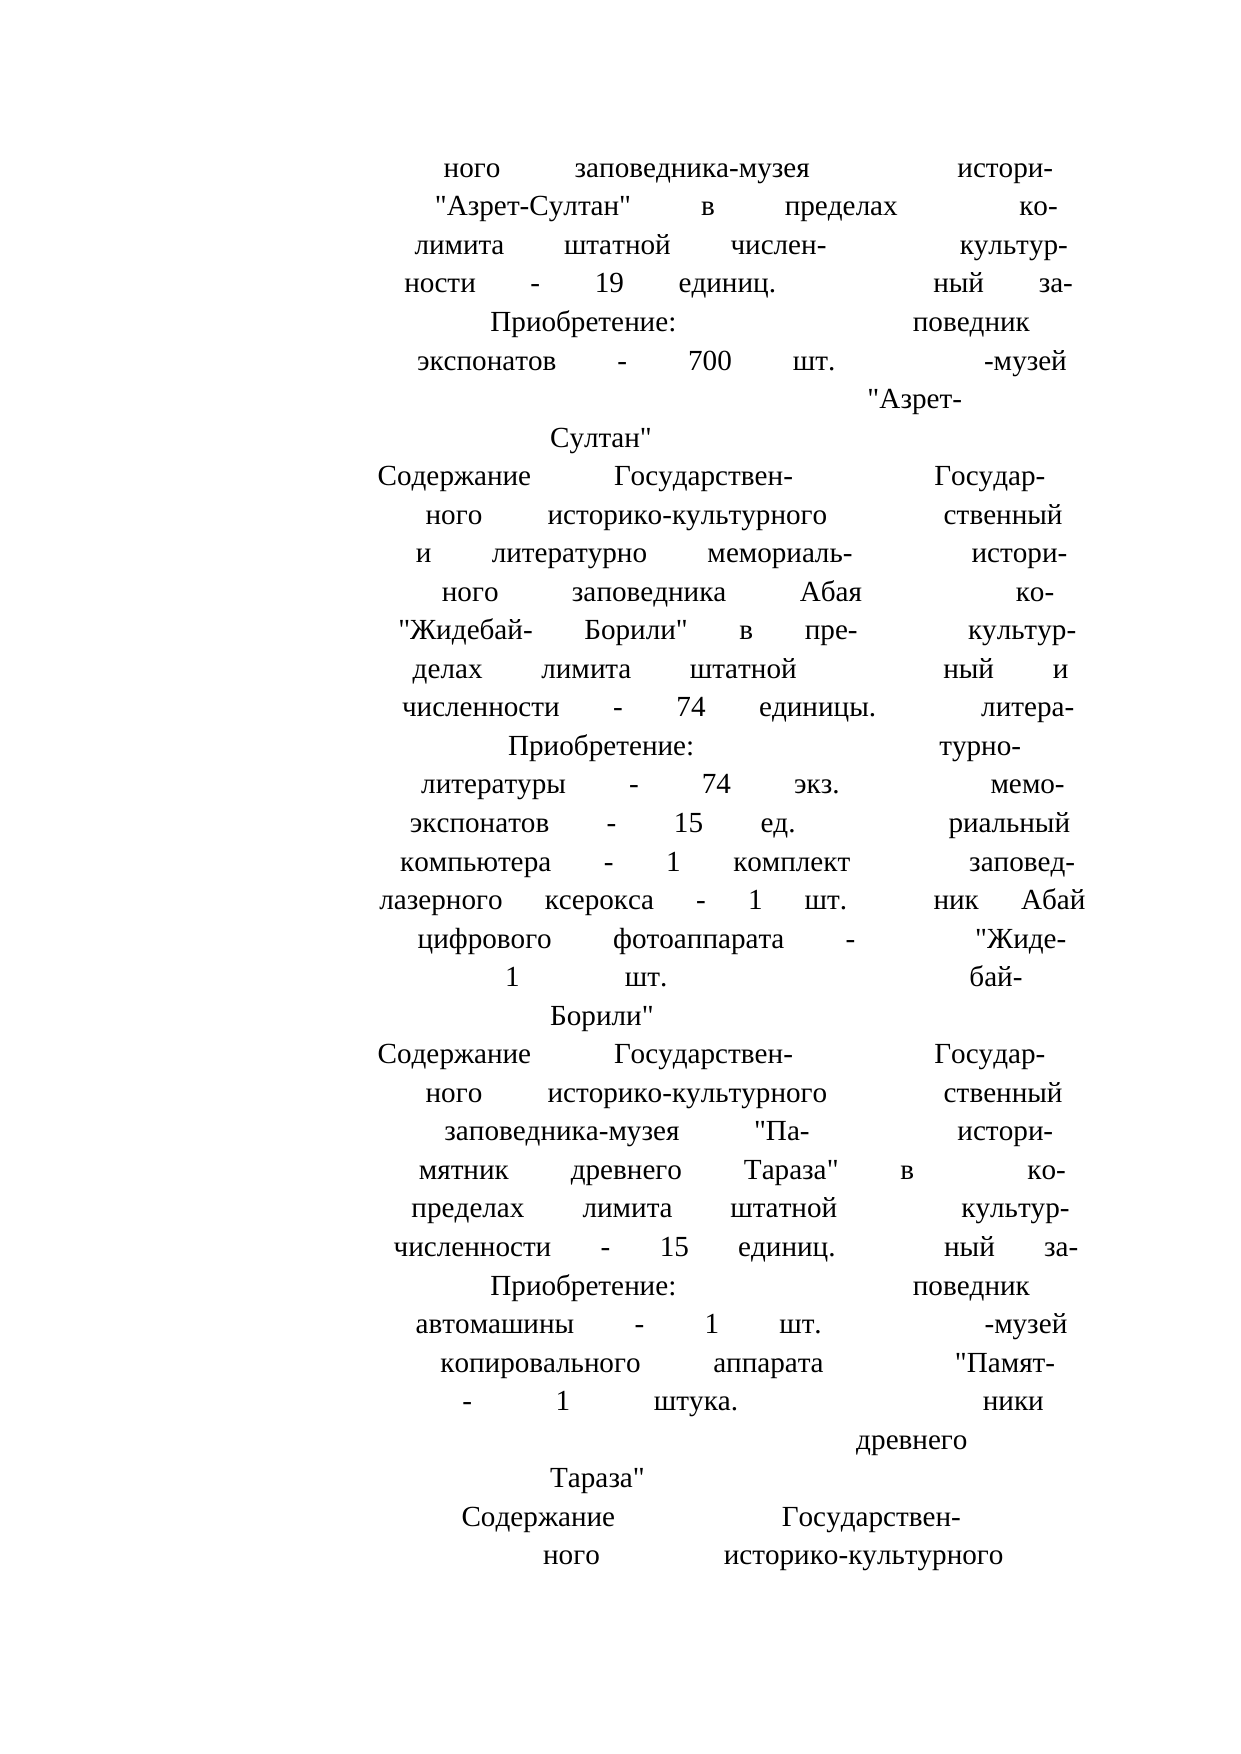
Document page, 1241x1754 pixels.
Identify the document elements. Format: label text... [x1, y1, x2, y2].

text Содержание Государствен- Государ- ного историко-культурного ственный заповедника-музея "Па- истори- мятник древнего Тараза" в ко- пределах лимита штатной культур- численности - 15 единиц. ный за- Приобретение: поведник автомашины - 1 шт. -музей копировального аппарата "Памят- - 1 штука. ники древнего Тараза" [112, 1036, 1128, 1494]
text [112, 1499, 1128, 1571]
text Содержание Государствен- Государ- ного историко-культурного ственный и литературно мемориаль- истори- ного заповедника Абая ко- "Жидебай- Борили" в пре- культур- делах лимита штатной ный и численности - 74 единицы. литера- Приобретение: турно- литературы - 74 экз. мемо- экспонатов - 15 ед. риальный компьютера - 1 комплект заповед- лазерного ксерокса - 1 шт. ник Абай цифрового фотоаппарата - "Жиде- 1 шт. бай- Борили" [112, 458, 1128, 1031]
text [112, 150, 1128, 453]
